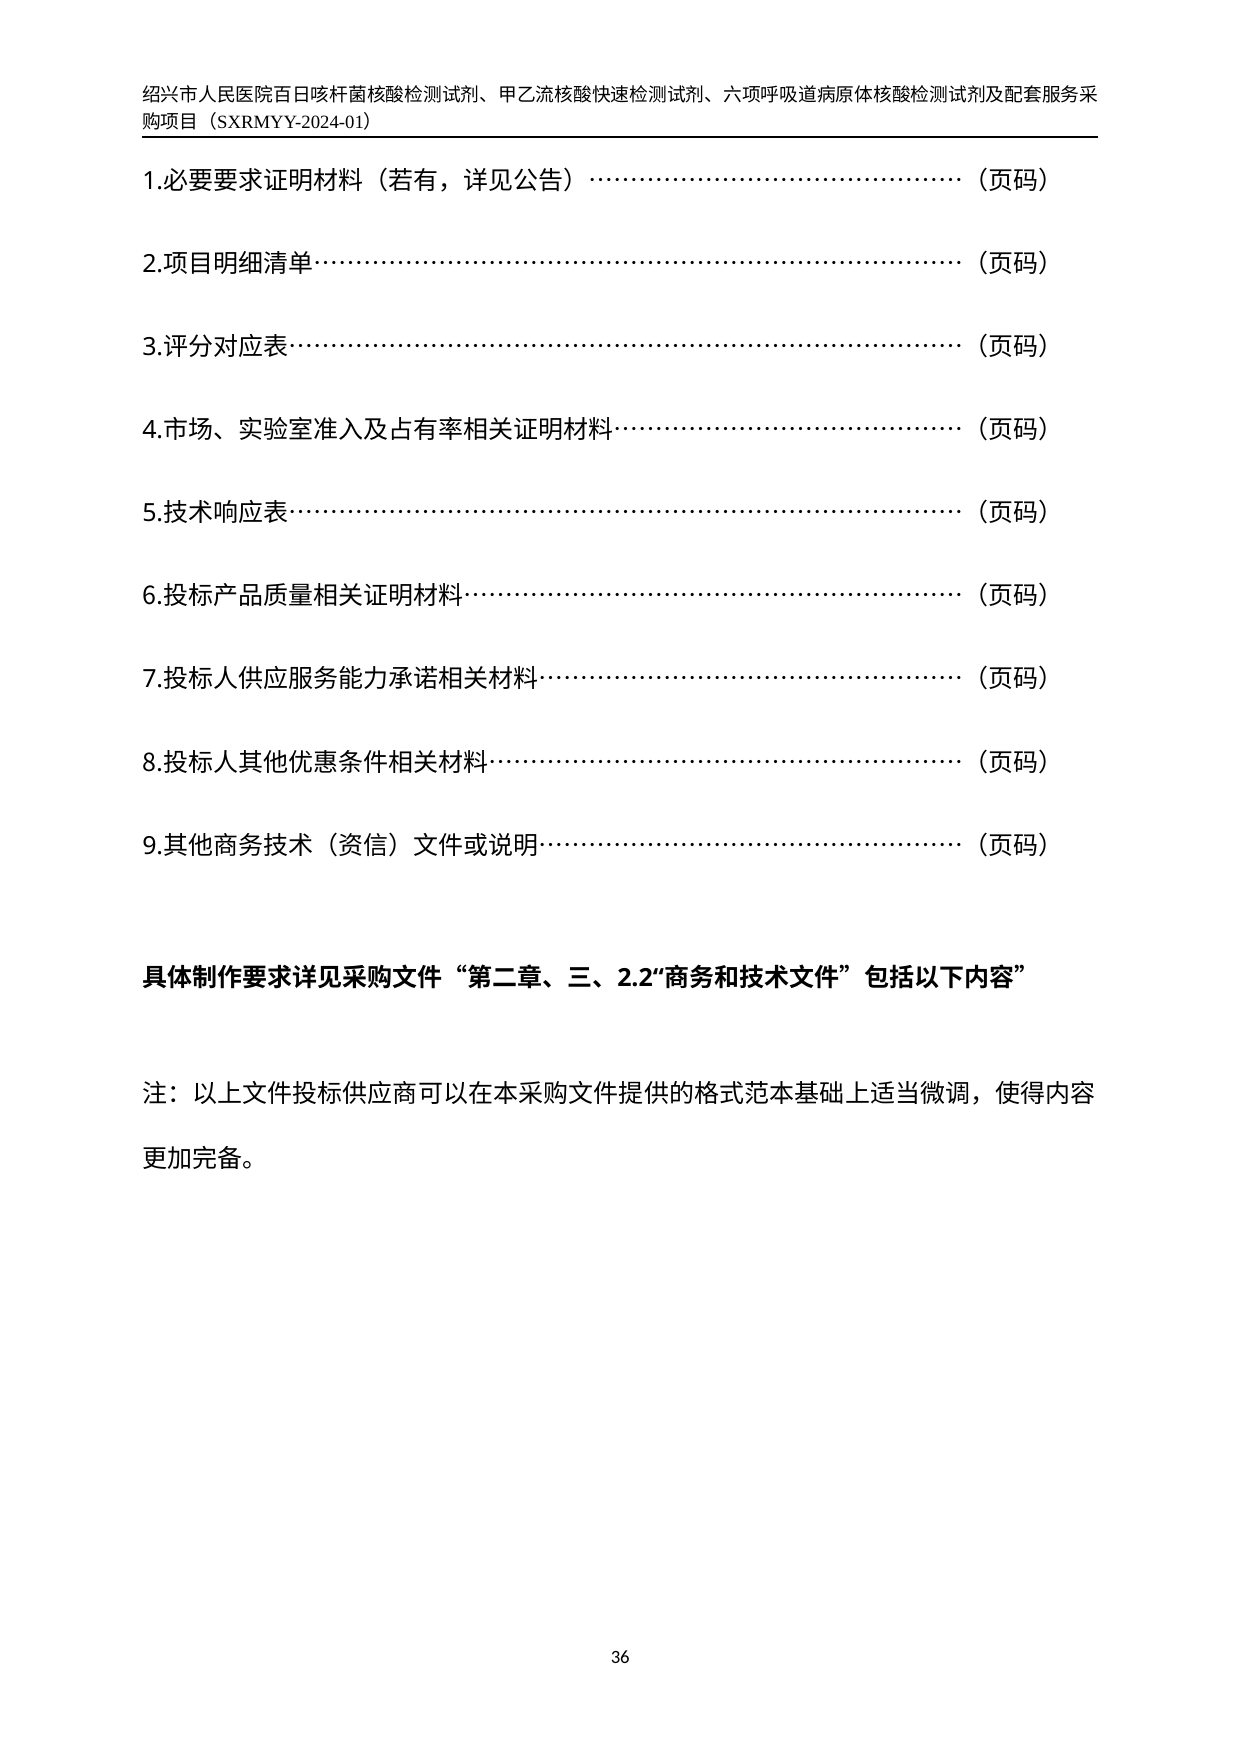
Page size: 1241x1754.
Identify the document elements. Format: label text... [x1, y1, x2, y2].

text 9.其他商务技术（资信）文件或说明……………………………………………（页码） [142, 811, 1098, 876]
text 4.市场、实验室准入及占有率相关证明材料……………………………………（页码） [142, 395, 1098, 460]
text 2.项目明细清单……………………………………………………………………（页码） [142, 229, 1098, 294]
text 注：以上文件投标供应商可以在本采购文件提供的格式范本基础上适当微调，使得内容更加完备。 [142, 1059, 1098, 1189]
text 6.投标产品质量相关证明材料……………………………………………………（页码） [142, 561, 1098, 626]
text 1.必要要求证明材料（若有，详见公告）………………………………………（页码） [142, 146, 1098, 211]
text 8.投标人其他优惠条件相关材料…………………………………………………（页码） [142, 728, 1098, 793]
text 7.投标人供应服务能力承诺相关材料……………………………………………（页码） [142, 644, 1098, 709]
text 3.评分对应表………………………………………………………………………（页码） [142, 312, 1098, 377]
text 5.技术响应表………………………………………………………………………（页码） [142, 478, 1098, 543]
text 具体制作要求详见采购文件“第二章、三、2.2“商务和技术文件”包括以下内容” [142, 943, 1098, 1008]
